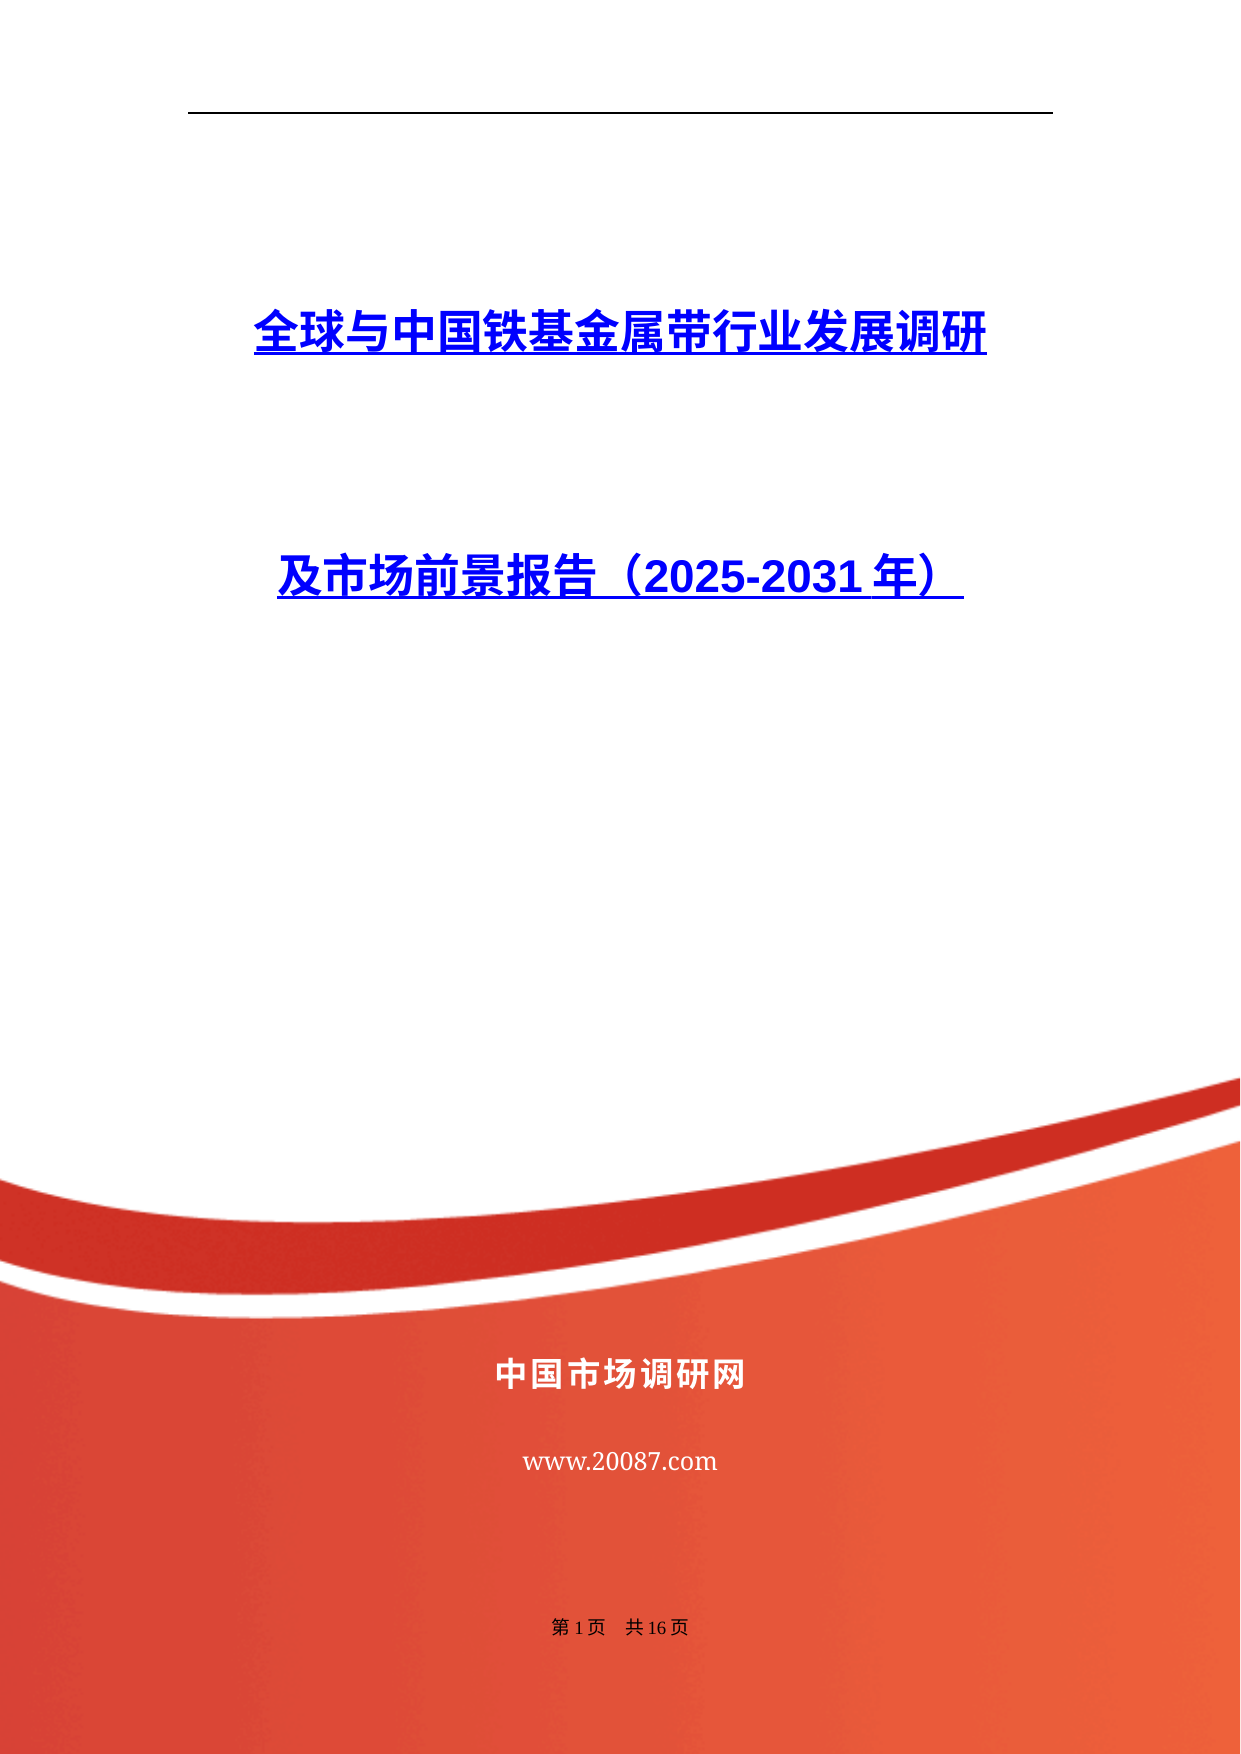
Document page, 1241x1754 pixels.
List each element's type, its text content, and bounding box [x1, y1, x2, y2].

text www.20087.com [187, 1428, 1053, 1493]
picture [0, 1006, 1241, 1754]
subtitle 中国市场调研网 [187, 1339, 1053, 1404]
table_header 全球与中国铁基金属带行业发展调研及市场前景报告（2025-2031年） [188, 207, 1053, 773]
